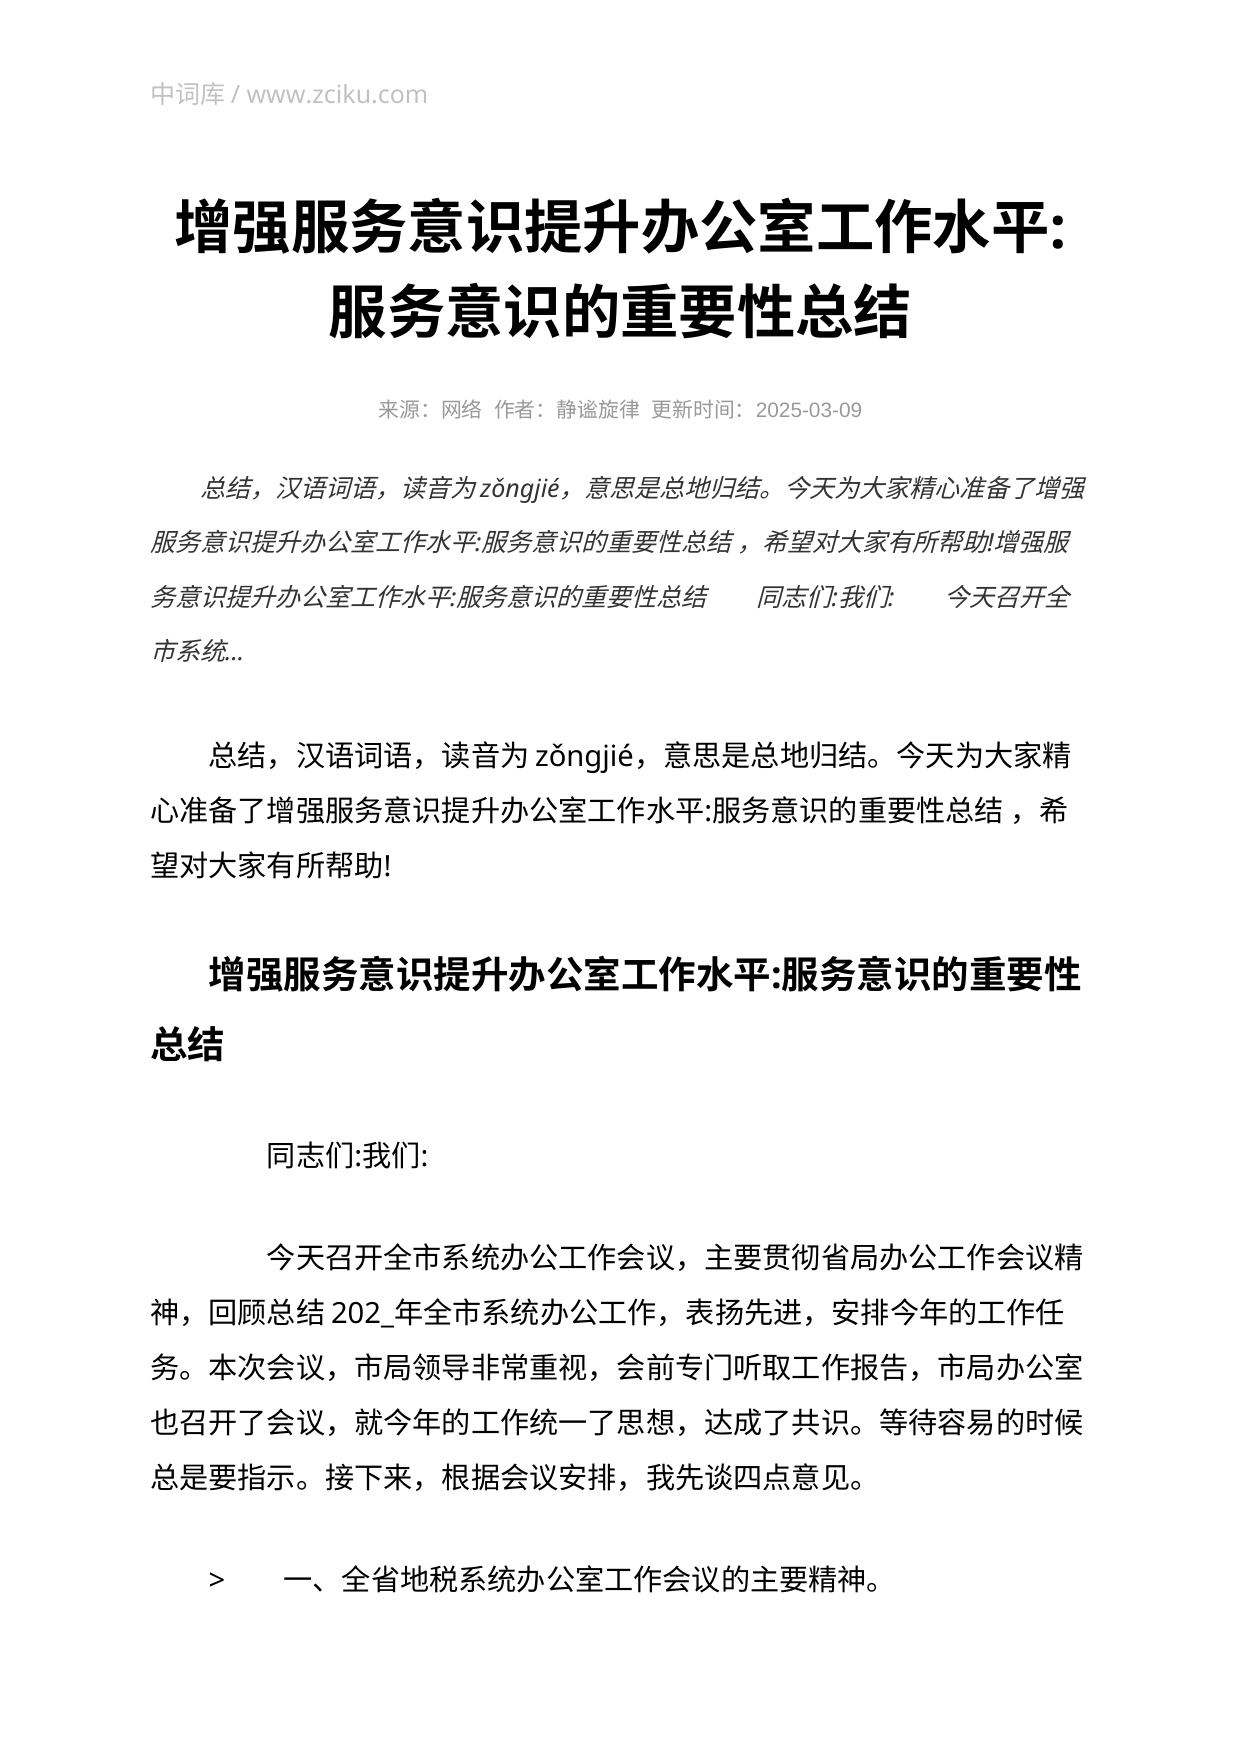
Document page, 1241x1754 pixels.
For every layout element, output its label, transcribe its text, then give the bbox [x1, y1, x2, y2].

subtitle 增强服务意识提升办公室工作水平:服务意识的重要性总结 [150, 181, 1090, 351]
text 总结，汉语词语，读音为zǒngjié，意思是总地归结。今天为大家精心准备了增强服务意识提升办公室工作水平:服务意识的重要性总结 ，希望对大家有所帮助! [150, 733, 1090, 885]
text 同志们:我们: [150, 1133, 1090, 1175]
text 来源：网络 作者：静谧旋律 更新时间：2025-03-09 [150, 397, 1090, 421]
text 总结，汉语词语，读音为zǒngjié，意思是总地归结。今天为大家精心准备了增强服务意识提升办公室工作水平:服务意识的重要性总结 ，希望对大家有所帮助!增强服务意识提升办公室工作水平:服务意识的重要性总结 同志们:我们: 今天召开全市系统... [150, 468, 1090, 668]
text 增强服务意识提升办公室工作水平:服务意识的重要性总结 [150, 944, 1090, 1069]
text > 一、全省地税系统办公室工作会议的主要精神。 [150, 1556, 1090, 1598]
text 今天召开全市系统办公工作会议，主要贯彻省局办公工作会议精神，回顾总结202_年全市系统办公工作，表扬先进，安排今年的工作任务。本次会议，市局领导非常重视，会前专门听取工作报告，市局办公室也召开了会议，就今年的工作统一了思想，达成了共识。等待容易的时候总是要指示。接下来，根据会议安排，我先谈四点意见。 [150, 1235, 1090, 1497]
